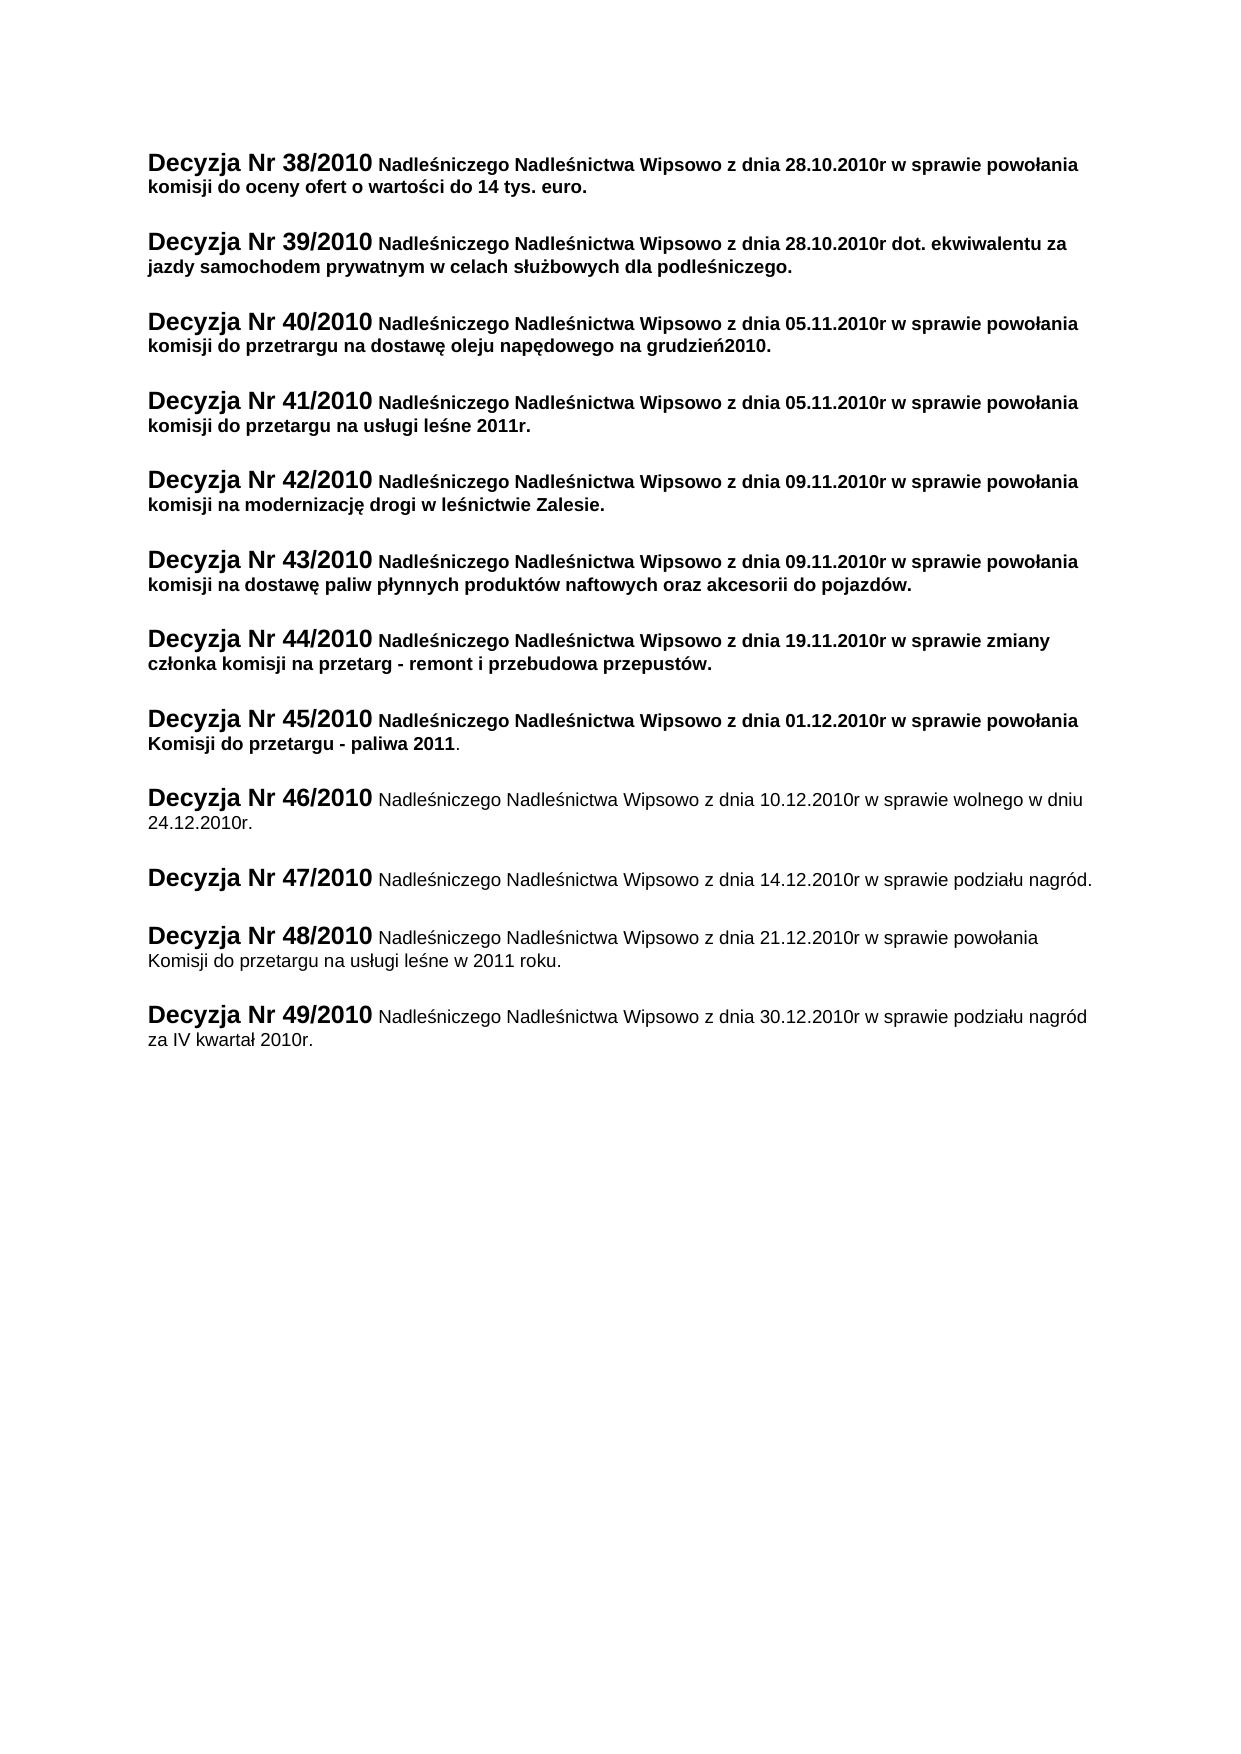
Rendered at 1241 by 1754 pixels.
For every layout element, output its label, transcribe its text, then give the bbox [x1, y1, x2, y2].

text Decyzja Nr 42/2010 Nadleśniczego Nadleśnictwa Wipsowo z dnia 09.11.2010r w sprawie powołania komisji na modernizację drogi w leśnictwie Zalesie. [148, 466, 1093, 516]
text Decyzja Nr 49/2010 Nadleśniczego Nadleśnictwa Wipsowo z dnia 30.12.2010r w sprawie podziału nagród za IV kwartał 2010r. [148, 1000, 1093, 1051]
text Decyzja Nr 39/2010 Nadleśniczego Nadleśnictwa Wipsowo z dnia 28.10.2010r dot. ekwiwalentu za jazdy samochodem prywatnym w celach służbowych dla podleśniczego. [148, 227, 1093, 277]
text Decyzja Nr 46/2010 Nadleśniczego Nadleśnictwa Wipsowo z dnia 10.12.2010r w sprawie wolnego w dniu 24.12.2010r. [148, 783, 1093, 834]
text Decyzja Nr 41/2010 Nadleśniczego Nadleśnictwa Wipsowo z dnia 05.11.2010r w sprawie powołania komisji do przetargu na usługi leśne 2011r. [148, 386, 1093, 436]
text Decyzja Nr 45/2010 Nadleśniczego Nadleśnictwa Wipsowo z dnia 01.12.2010r w sprawie powołania Komisji do przetargu - paliwa 2011. [148, 704, 1093, 754]
text Decyzja Nr 44/2010 Nadleśniczego Nadleśnictwa Wipsowo z dnia 19.11.2010r w sprawie zmiany członka komisji na przetarg - remont i przebudowa przepustów. [148, 624, 1093, 675]
text Decyzja Nr 43/2010 Nadleśniczego Nadleśnictwa Wipsowo z dnia 09.11.2010r w sprawie powołania komisji na dostawę paliw płynnych produktów naftowych oraz akcesorii do pojazdów. [148, 545, 1093, 595]
text Decyzja Nr 38/2010 Nadleśniczego Nadleśnictwa Wipsowo z dnia 28.10.2010r w sprawie powołania komisji do oceny ofert o wartości do 14 tys. euro. [148, 148, 1093, 198]
text Decyzja Nr 40/2010 Nadleśniczego Nadleśnictwa Wipsowo z dnia 05.11.2010r w sprawie powołania komisji do przetrargu na dostawę oleju napędowego na grudzień2010. [148, 307, 1093, 357]
text Decyzja Nr 47/2010 Nadleśniczego Nadleśnictwa Wipsowo z dnia 14.12.2010r w sprawie podziału nagród. [148, 863, 1093, 892]
text Decyzja Nr 48/2010 Nadleśniczego Nadleśnictwa Wipsowo z dnia 21.12.2010r w sprawie powołania Komisji do przetargu na usługi leśne w 2011 roku. [148, 921, 1093, 971]
